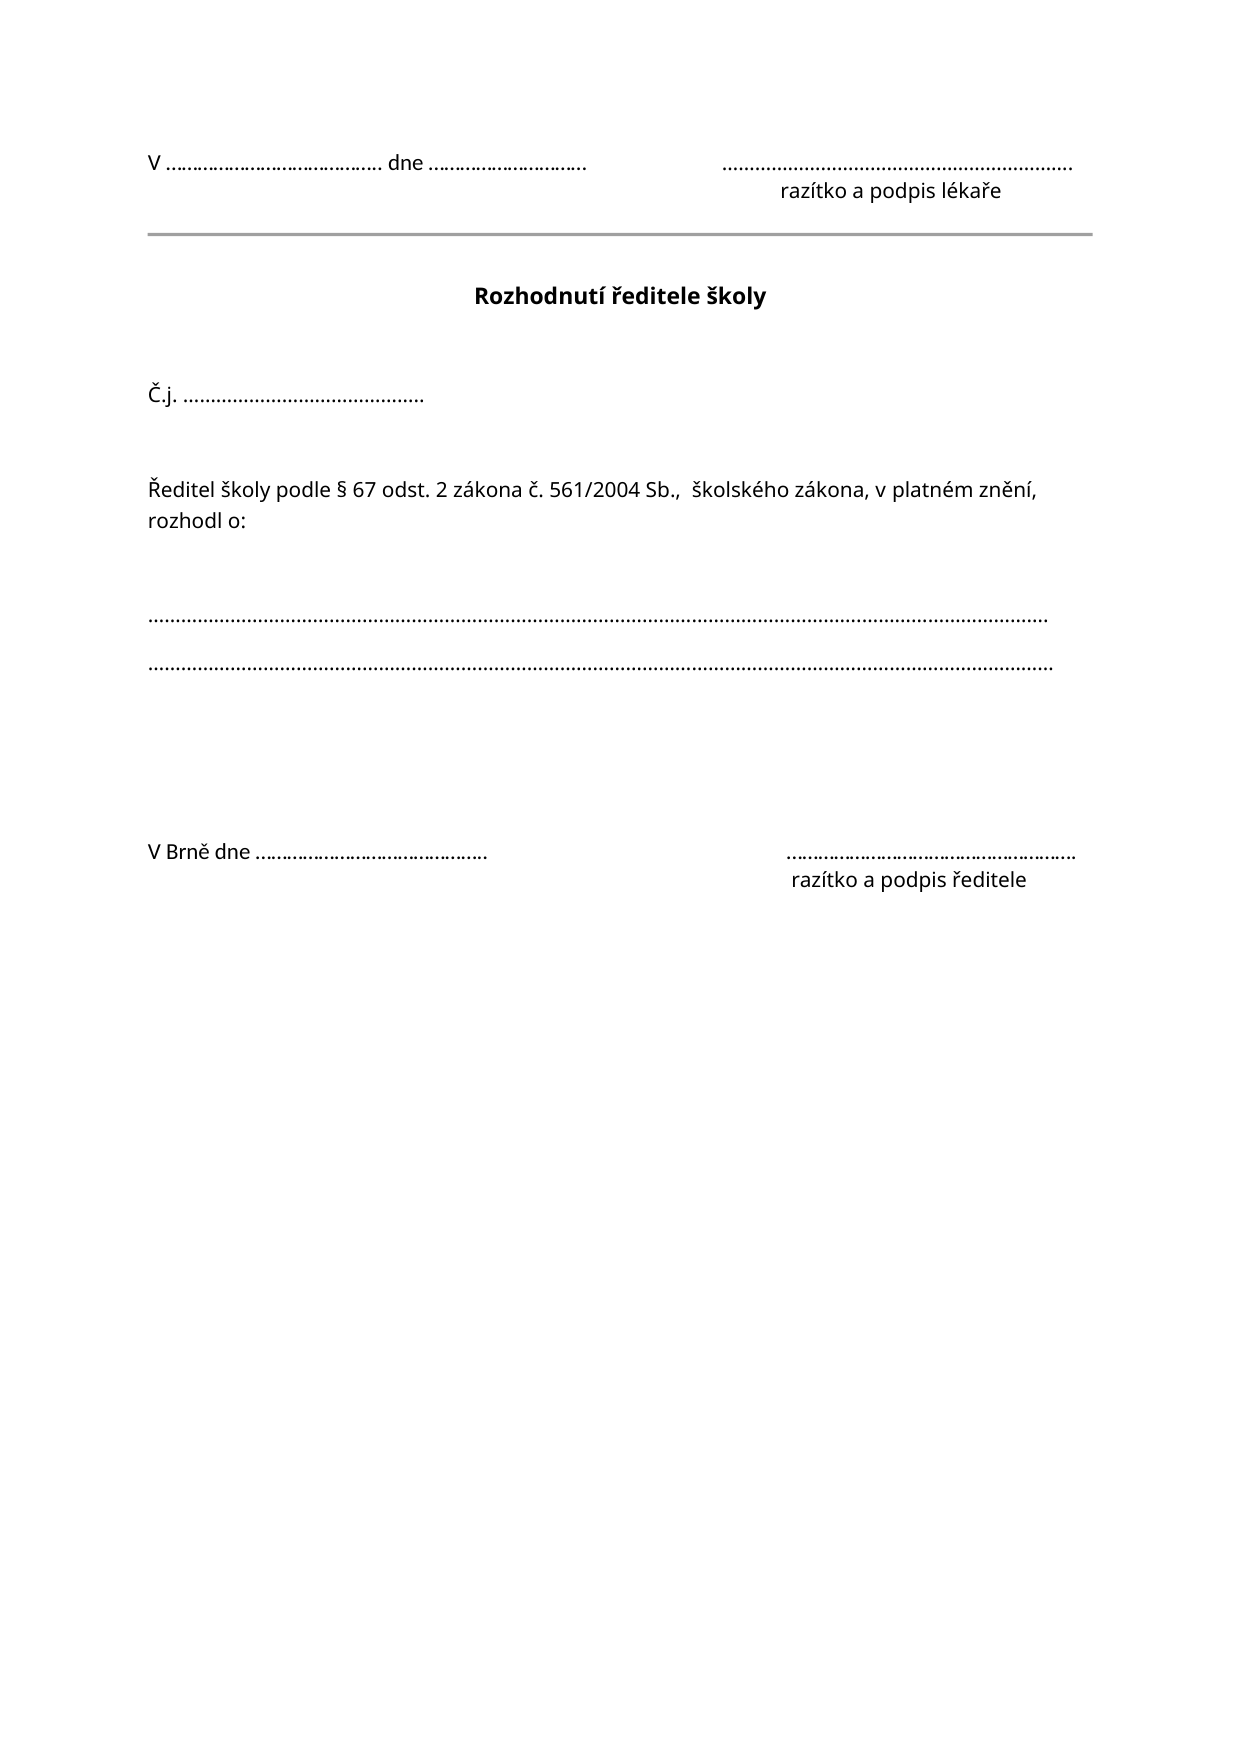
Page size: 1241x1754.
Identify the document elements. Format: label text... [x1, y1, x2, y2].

text Rozhodnutí ředitele školy [148, 280, 1093, 311]
text razítko a podpis lékaře [148, 176, 1093, 204]
text razítko a podpis ředitele [148, 865, 1093, 893]
text ………………………………………………………………………………………………………………….……………………………. [148, 600, 1093, 629]
text Ředitel školy podle § 67 odst. 2 zákona č. 561/2004 Sb., školského zákona, v platném znění, rozhodl o: [148, 475, 1093, 534]
text V ………………………………….. dne ………………………… ………………………………………………………. [148, 148, 1093, 176]
text Č.j. …………………………………….. [148, 381, 1093, 409]
text ………………………………………………………………………………………………………………………………………………… [148, 648, 1093, 676]
text V Brně dne …………………………………….. ………………………………………………. [148, 837, 1093, 865]
